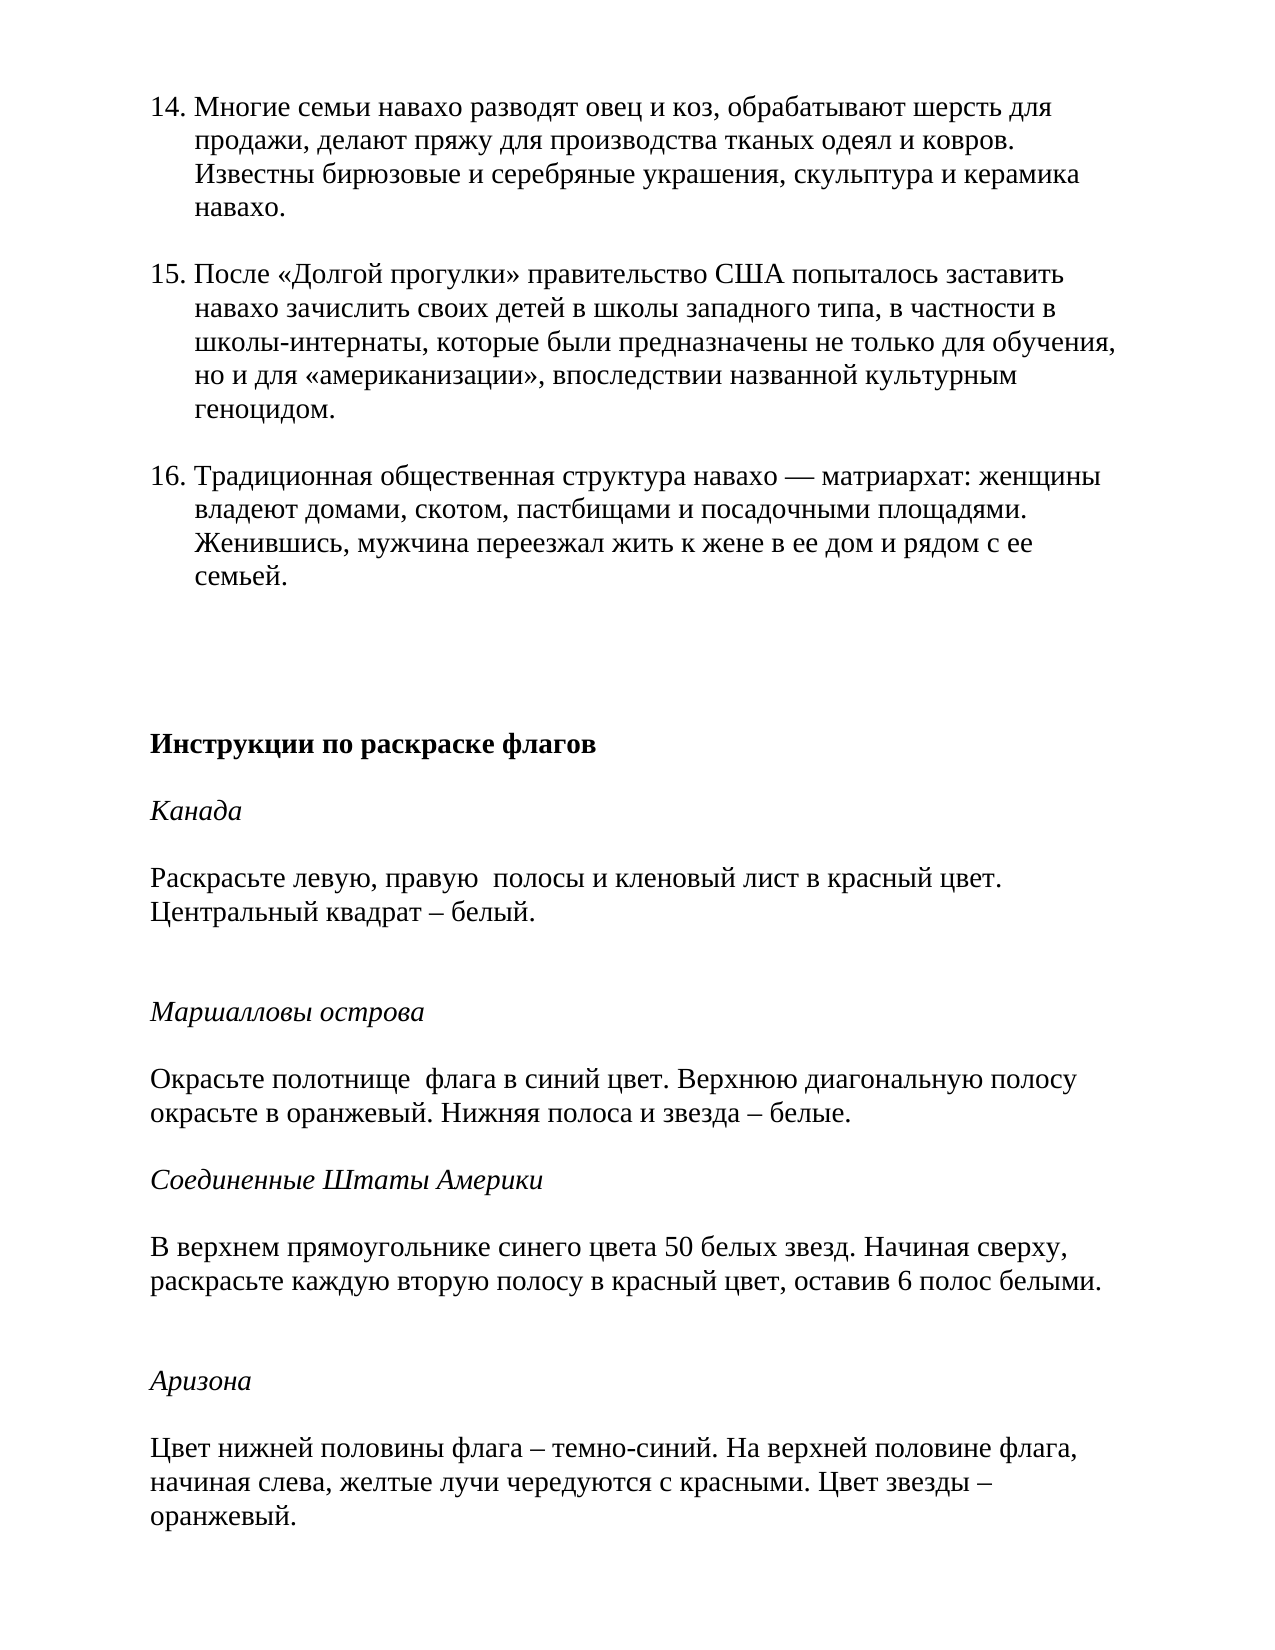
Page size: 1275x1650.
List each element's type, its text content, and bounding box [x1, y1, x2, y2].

text 16. Традиционная общественная структура навахо — матриархат: женщины владеют домами, скотом, пастбищами и посадочными площадями. Женившись, мужчина переезжал жить к жене в ее дом и рядом с ее семьей. [150, 458, 1125, 592]
text 14. Многие семьи навахо разводят овец и коз, обрабатывают шерсть для продажи, делают пряжу для производства тканых одеял и ковров. Известны бирюзовые и серебряные украшения, скульптура и керамика навахо. [150, 89, 1125, 223]
text 15. После «Долгой прогулки» правительство США попыталось заставить навахо зачислить своих детей в школы западного типа, в частности в школы-интернаты, которые были предназначены не только для обучения, но и для «американизации», впоследствии названной культурным геноцидом. [150, 257, 1125, 424]
text Инструкции по раскраске флагов [150, 726, 1125, 760]
text Соединенные Штаты Америки [150, 1162, 1125, 1196]
text Канада [150, 793, 1125, 827]
text Аризона [150, 1363, 1125, 1397]
text Окрасьте полотнище флага в синий цвет. Верхнюю диагональную полосу окрасьте в оранжевый. Нижняя полоса и звезда – белые. [150, 1062, 1125, 1129]
text В верхнем прямоугольнике синего цвета 50 белых звезд. Начиная сверху, раскрасьте каждую вторую полосу в красный цвет, оставив 6 полос белыми. [150, 1229, 1125, 1296]
text Раскрасьте левую, правую полосы и кленовый лист в красный цвет. Центральный квадрат – белый. [150, 860, 1125, 927]
text Цвет нижней половины флага – темно-синий. На верхней половине флага, начиная слева, желтые лучи чередуются с красными. Цвет звезды – оранжевый. [150, 1431, 1125, 1531]
text Маршалловы острова [150, 994, 1125, 1028]
